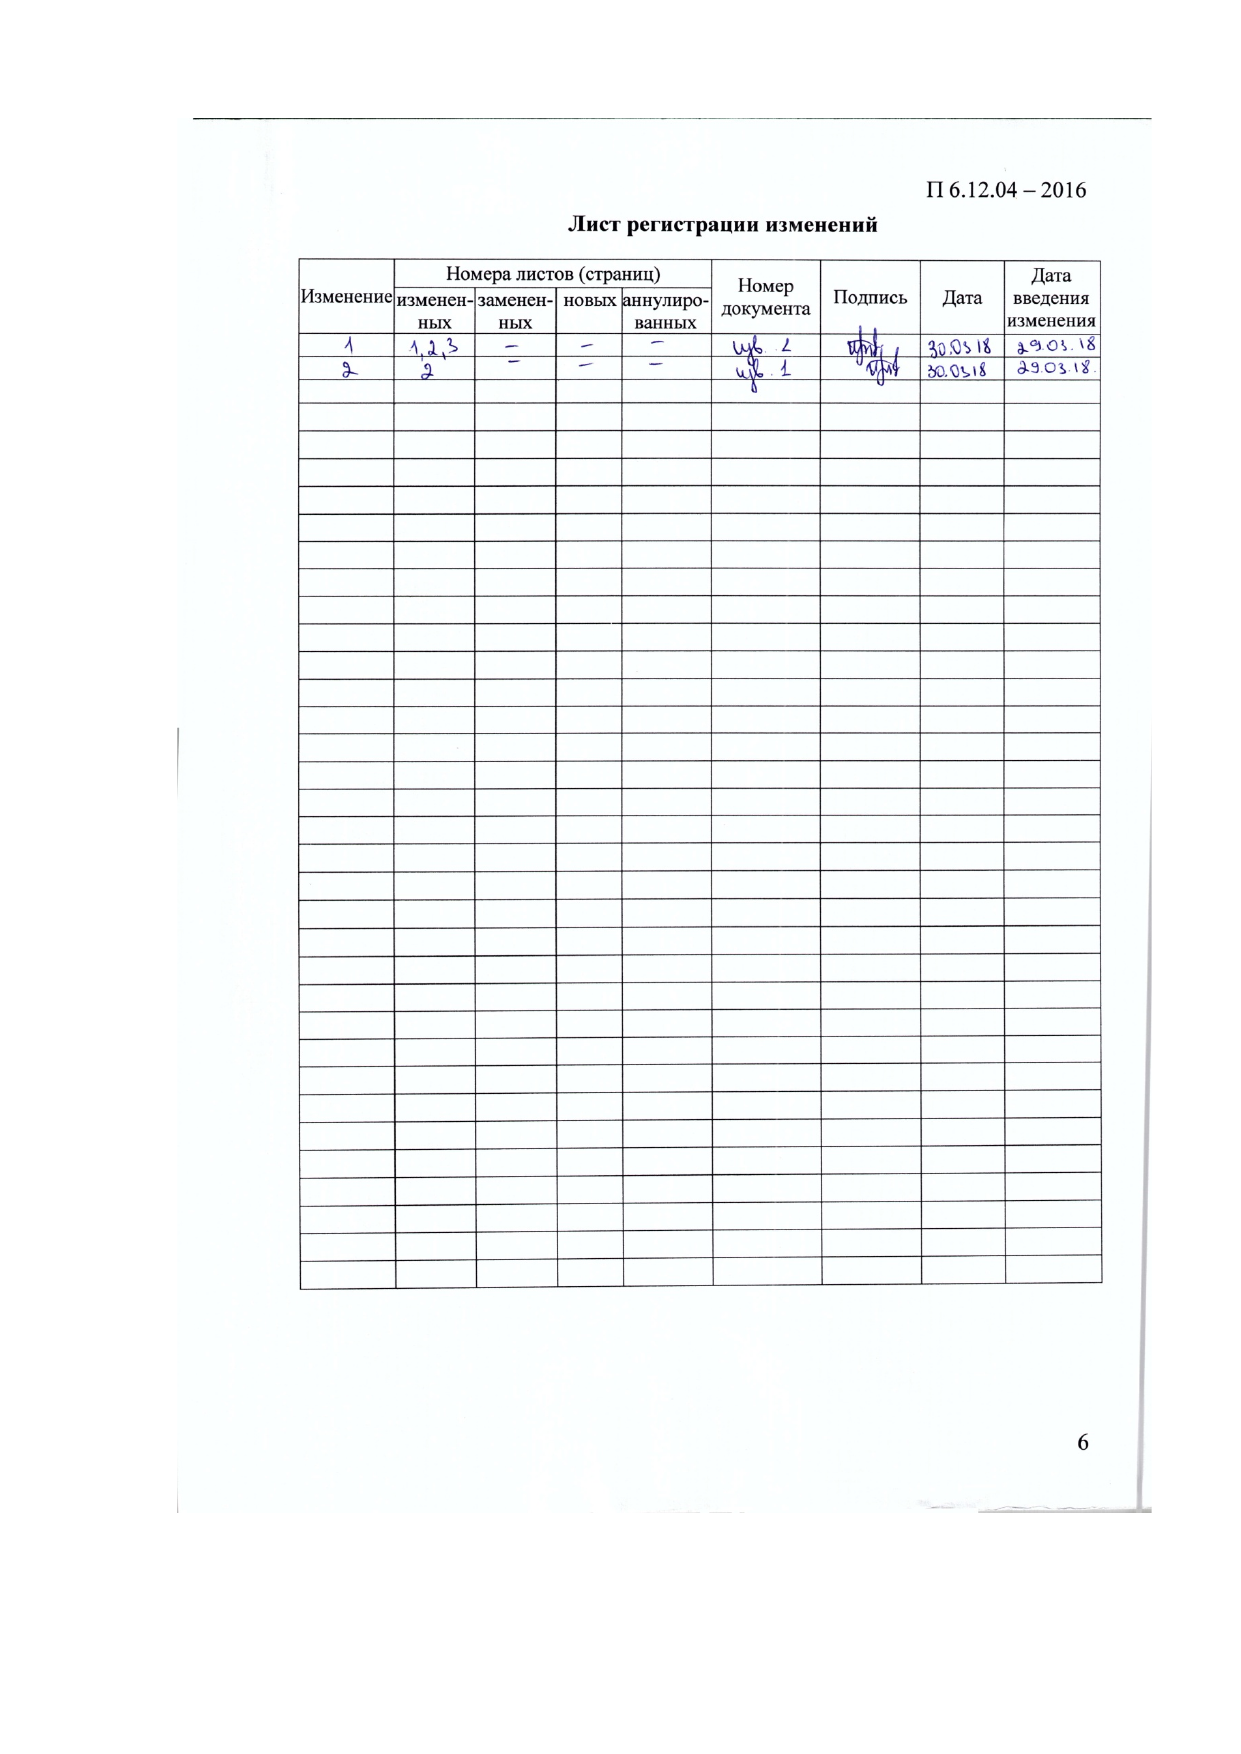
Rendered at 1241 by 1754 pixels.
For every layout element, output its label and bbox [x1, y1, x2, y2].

picture [177, 118, 1152, 1513]
